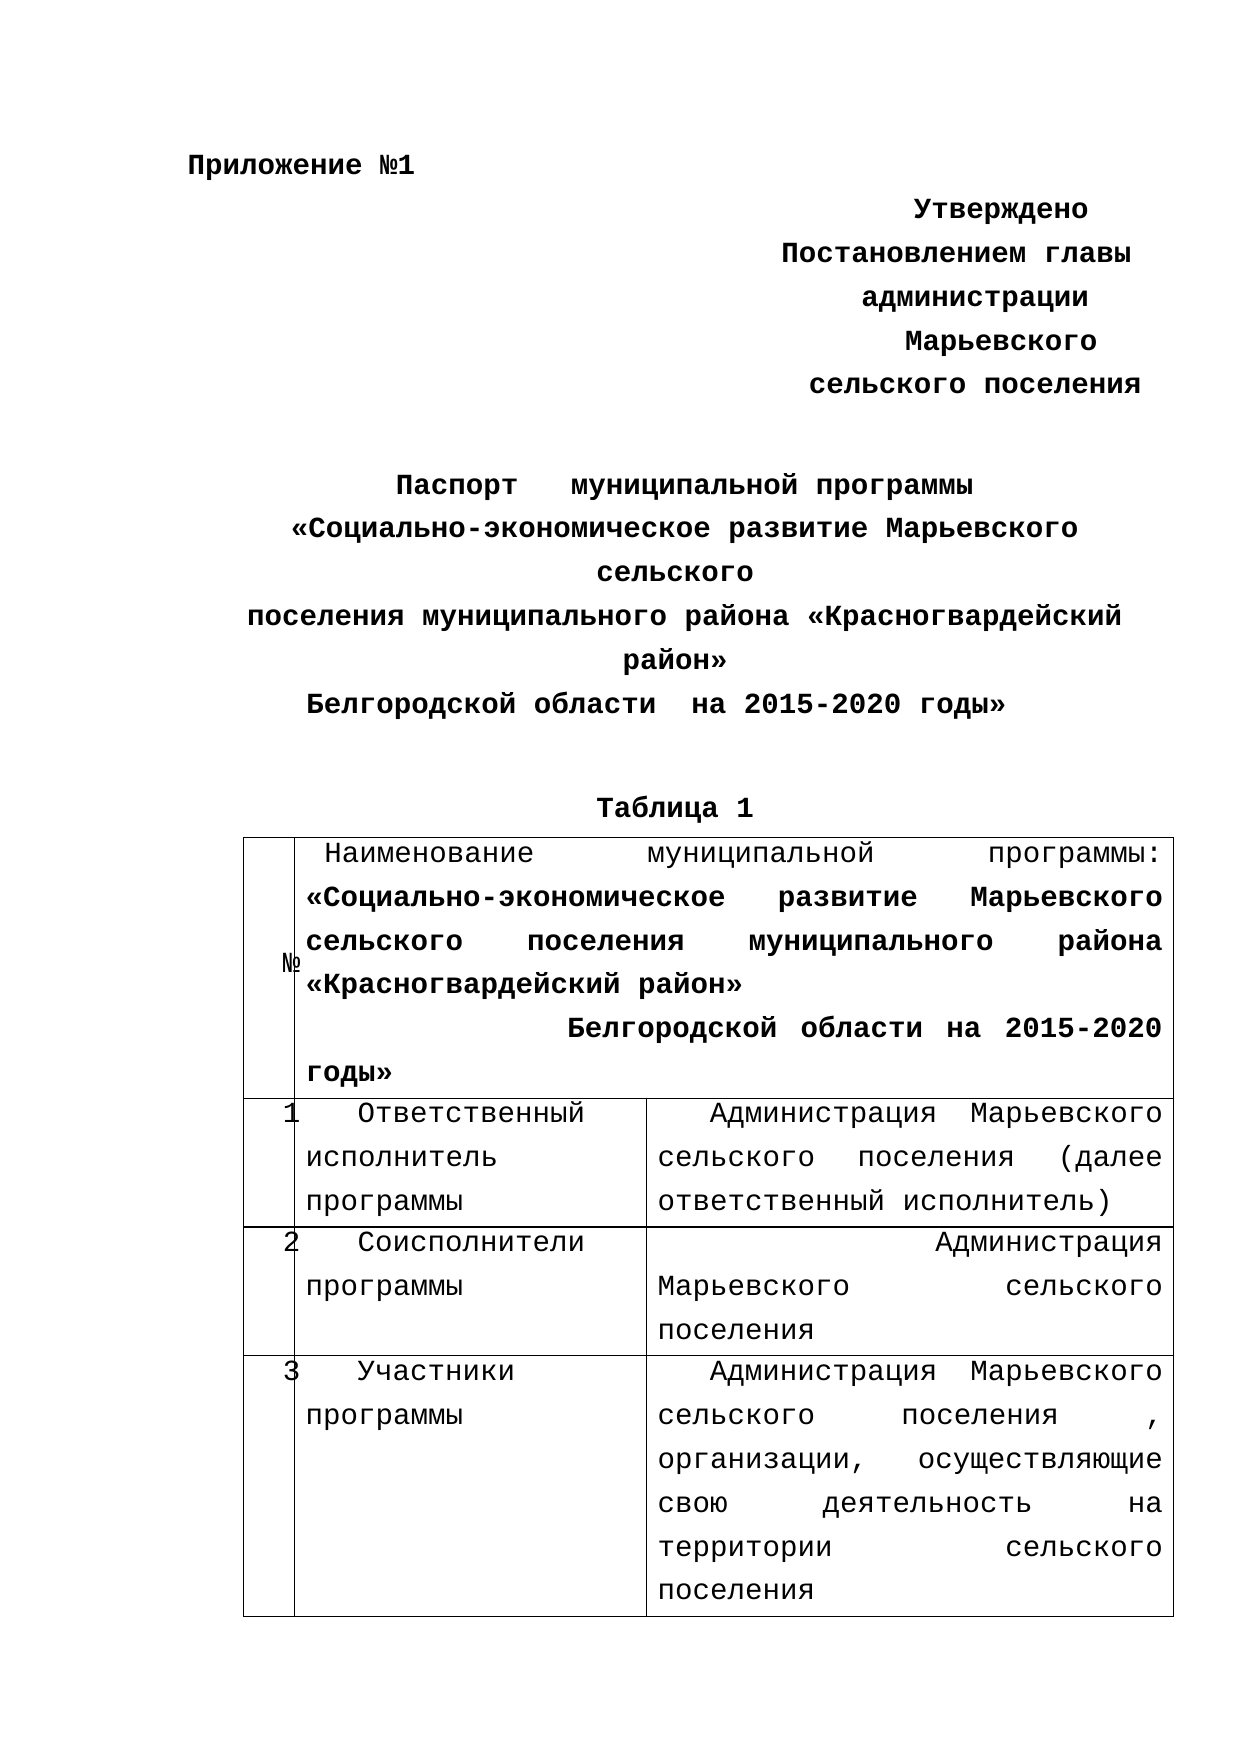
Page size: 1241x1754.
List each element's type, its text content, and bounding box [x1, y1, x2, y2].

table_cell Администрация Марьевского сельского поселения (далее ответственный исполнитель) [647, 1099, 1173, 1226]
table_cell 3 [244, 1356, 294, 1616]
text «Социально-экономическое развитие Марьевского сельского [187, 514, 1162, 591]
text Таблица 1 [187, 761, 1162, 826]
text поселения муниципального района «Красногвардейский район» [187, 601, 1162, 678]
table_header Наименование муниципальной программы: «Социально-экономическое развитие Марьевского сельского поселения муниципального района «Красногвардейский район» Белгородской области на 2015-2020 годы» [295, 838, 1173, 1097]
text Марьевского сельского поселения [787, 326, 1162, 402]
table_cell Участники программы [295, 1356, 646, 1616]
table_header № [244, 838, 294, 1097]
table_cell 2 [244, 1228, 294, 1355]
table_cell Соисполнители программы [295, 1228, 646, 1355]
text Паспорт муниципальной программы [187, 470, 1162, 503]
text Приложение №1 [187, 118, 1162, 183]
table_cell Администрация Марьевского сельского поселения [647, 1228, 1173, 1355]
table_cell Ответственный исполнитель программы [295, 1099, 646, 1226]
table_cell 1 [244, 1099, 294, 1226]
text Белгородской области на 2015-2020 годы» [150, 689, 1162, 722]
text Постановлением главы администрации [750, 238, 1162, 315]
table_cell Администрация Марьевского сельского поселения , организации, осуществляющие свою деятельность на территории сельского поселения [647, 1356, 1173, 1616]
text Утверждено [787, 194, 1162, 227]
